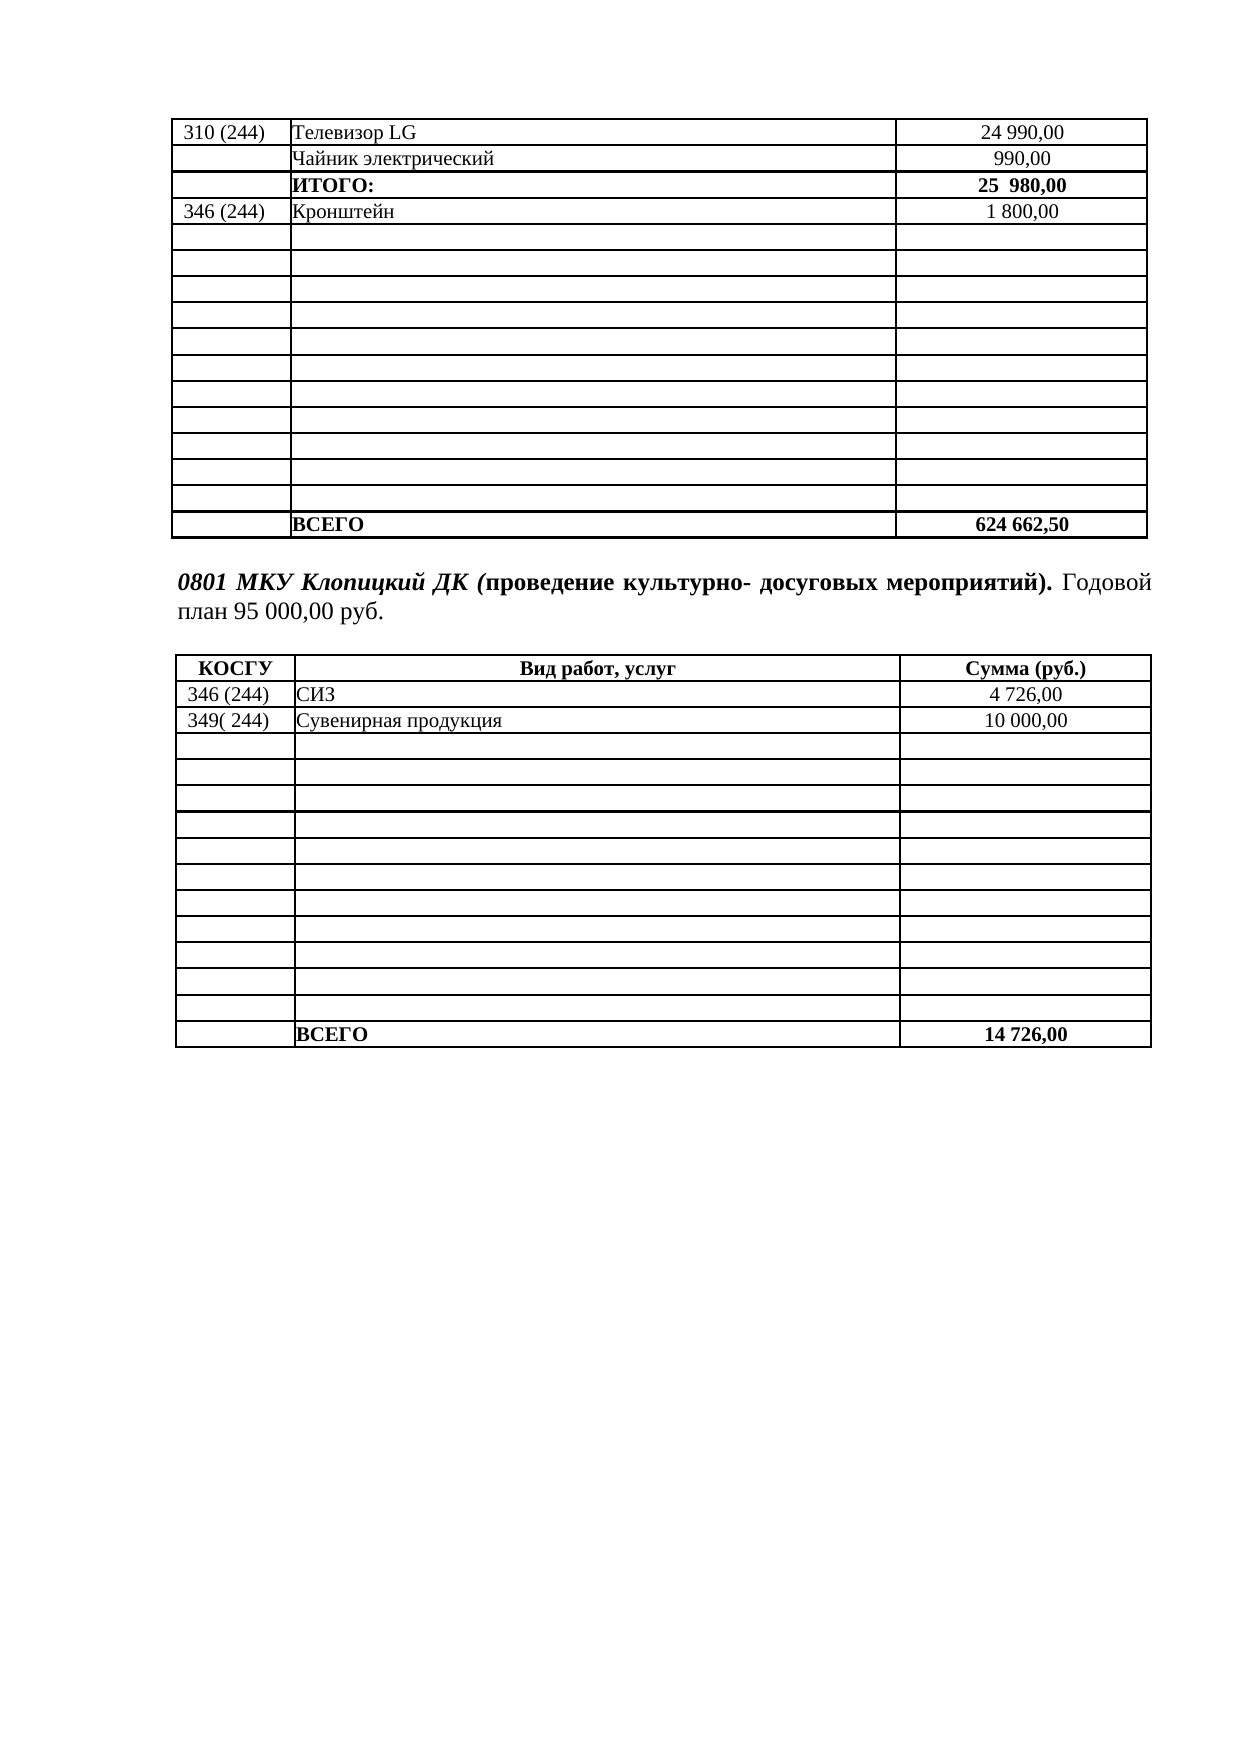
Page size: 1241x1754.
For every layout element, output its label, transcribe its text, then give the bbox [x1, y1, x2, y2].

table_cell 1 800,00 [897, 199, 1146, 223]
table_cell Сувенирная продукция [296, 708, 899, 732]
table_cell [173, 513, 290, 536]
table_cell 624 662,50 [897, 513, 1146, 536]
table_cell 25 980,00 [897, 173, 1146, 197]
table_cell 24 990,00 [897, 120, 1146, 144]
table_cell [177, 943, 294, 967]
table_cell [177, 917, 294, 941]
table_cell [292, 460, 895, 484]
table_cell [901, 917, 1150, 941]
table_cell [296, 996, 899, 1019]
table_cell [296, 917, 899, 941]
table_cell 14 726,00 [901, 1022, 1150, 1046]
table_cell [177, 734, 294, 758]
table_cell [296, 865, 899, 889]
table_cell [173, 251, 290, 275]
table_cell [173, 408, 290, 432]
table_cell Кронштейн [292, 199, 895, 223]
table_cell [897, 251, 1146, 275]
table_cell [177, 891, 294, 915]
table_cell [177, 813, 294, 837]
table_cell 349( 244) [177, 708, 294, 732]
table_cell [901, 760, 1150, 784]
table_cell [897, 277, 1146, 301]
table_cell [173, 303, 290, 327]
table_cell [173, 382, 290, 406]
table_cell Чайник электрический [292, 146, 895, 170]
table_cell [173, 486, 290, 510]
table_cell [177, 839, 294, 863]
table_cell [897, 225, 1146, 249]
table_cell [173, 146, 290, 170]
table_cell [173, 225, 290, 249]
table_cell [296, 734, 899, 758]
table_cell [901, 813, 1150, 837]
table_cell [173, 460, 290, 484]
table_cell [173, 329, 290, 353]
table_cell [292, 382, 895, 406]
table_cell 310 (244) [173, 120, 290, 144]
table_cell [897, 382, 1146, 406]
table_cell [177, 865, 294, 889]
table_cell [901, 891, 1150, 915]
table_cell [292, 356, 895, 379]
table_cell 10 000,00 [901, 708, 1150, 732]
table_cell [901, 969, 1150, 993]
table_cell ВСЕГО [292, 513, 895, 536]
table_cell [897, 408, 1146, 432]
table_cell 346 (244) [173, 199, 290, 223]
table_cell [173, 356, 290, 379]
table_cell [897, 329, 1146, 353]
table_cell [173, 434, 290, 458]
table_header Вид работ, услуг [296, 656, 899, 680]
table_cell [292, 303, 895, 327]
table_header Сумма (руб.) [901, 656, 1150, 680]
table_header КОСГУ [177, 656, 294, 680]
table_cell [296, 813, 899, 837]
table_cell [897, 303, 1146, 327]
table_cell [177, 1022, 294, 1046]
table_cell [901, 943, 1150, 967]
table_cell [296, 839, 899, 863]
table_cell [292, 486, 895, 510]
table_cell [897, 486, 1146, 510]
table_cell [901, 996, 1150, 1019]
table_cell [173, 173, 290, 197]
table_cell [177, 760, 294, 784]
table_cell [296, 760, 899, 784]
table_cell Телевизор LG [292, 120, 895, 144]
table_cell 990,00 [897, 146, 1146, 170]
table_cell [173, 277, 290, 301]
table_cell [901, 865, 1150, 889]
table_cell [901, 734, 1150, 758]
table_cell [296, 969, 899, 993]
table_cell [897, 434, 1146, 458]
table_cell [901, 786, 1150, 810]
table_cell [177, 786, 294, 810]
table_cell ВСЕГО [296, 1022, 899, 1046]
table_cell [296, 786, 899, 810]
table_cell ИТОГО: [292, 173, 895, 197]
text 0801 МКУ Клопицкий ДК (проведение культурно- досуговых мероприятий). Годовой план 95 000,00 руб. [177, 567, 1152, 625]
table_cell [296, 943, 899, 967]
table_cell [292, 408, 895, 432]
table_cell [292, 277, 895, 301]
table_cell [177, 996, 294, 1019]
table_cell [292, 329, 895, 353]
table_cell [292, 434, 895, 458]
table_cell 346 (244) [177, 682, 294, 706]
table_cell 4 726,00 [901, 682, 1150, 706]
table_cell [292, 225, 895, 249]
table_cell [292, 251, 895, 275]
table_cell [897, 356, 1146, 379]
table_cell [177, 969, 294, 993]
table_cell [897, 460, 1146, 484]
table_cell [296, 891, 899, 915]
table_cell [901, 839, 1150, 863]
table_cell СИЗ [296, 682, 899, 706]
